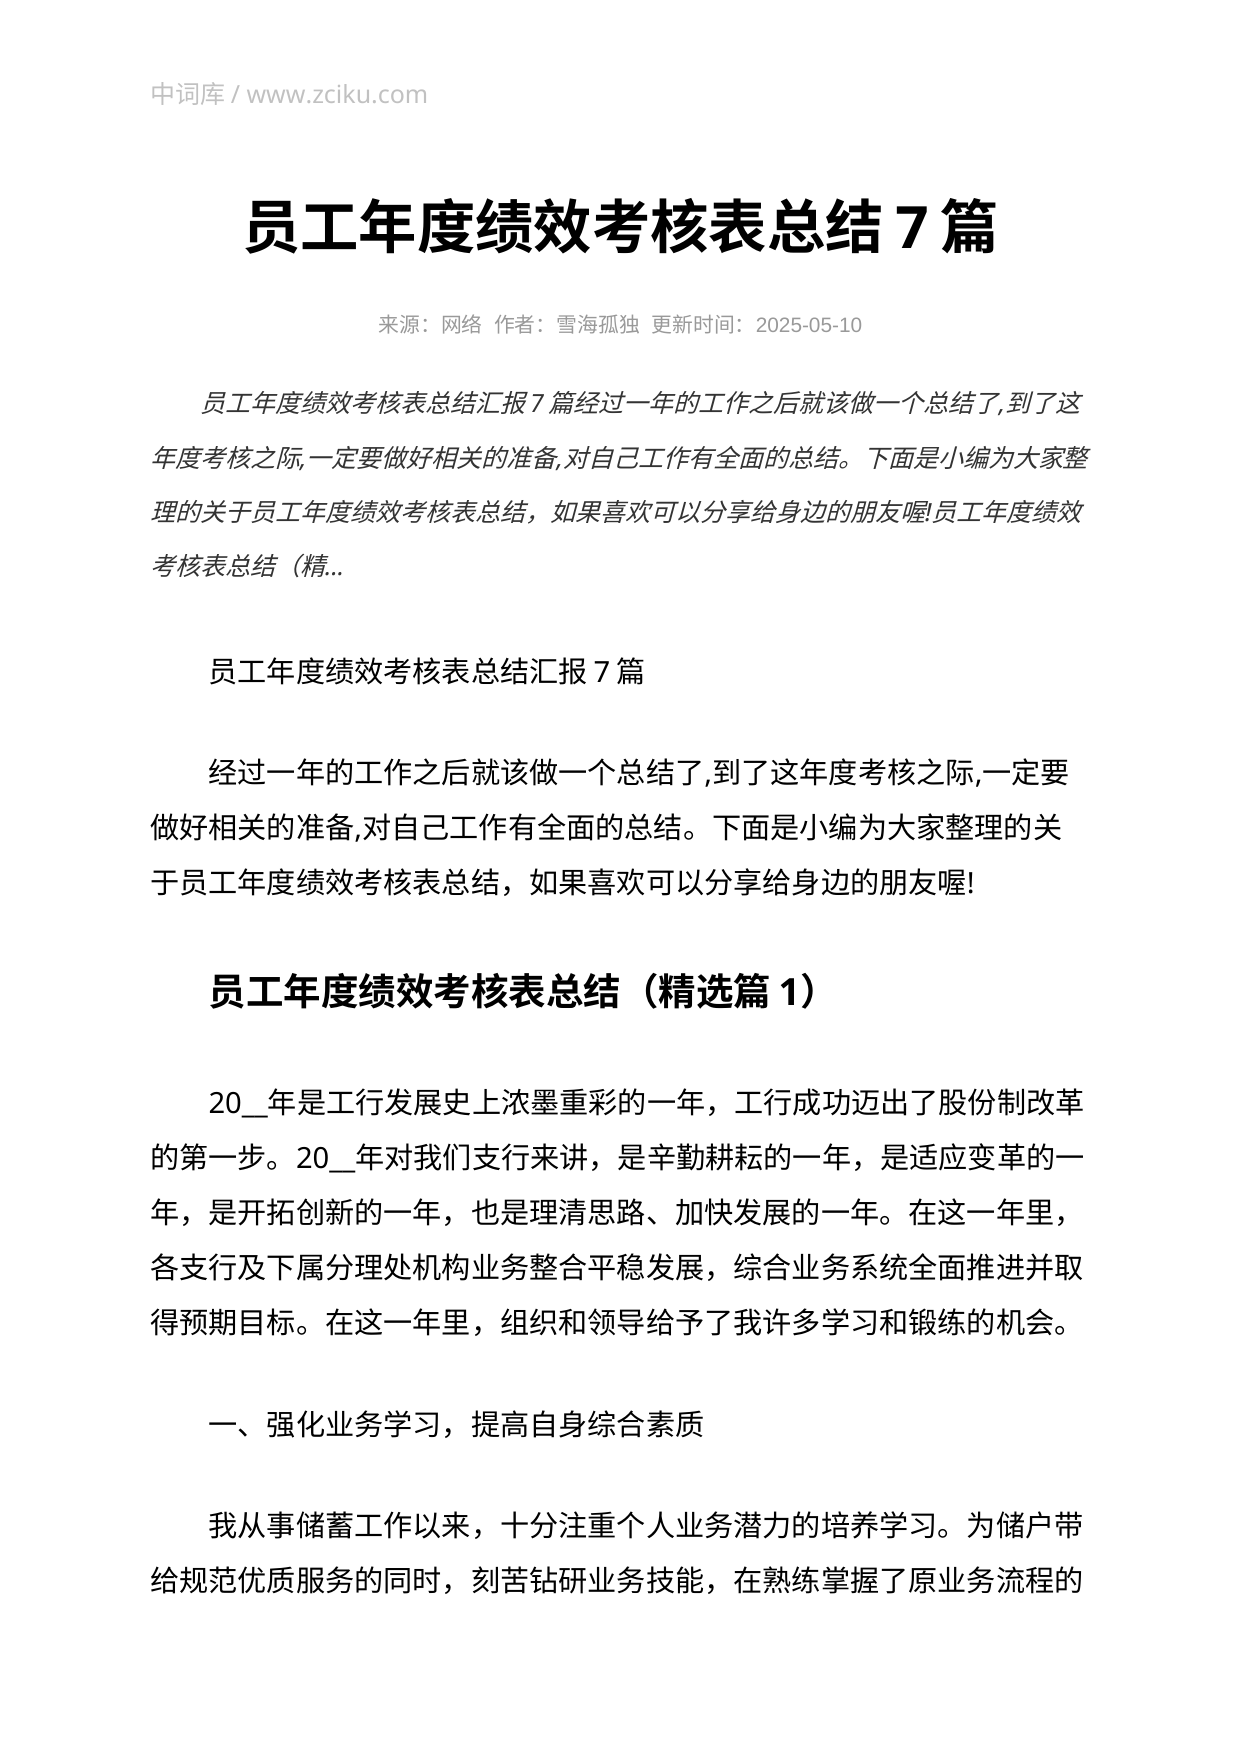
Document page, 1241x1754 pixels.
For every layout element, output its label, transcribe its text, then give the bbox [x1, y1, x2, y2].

text 员工年度绩效考核表总结（精选篇1） [150, 962, 1090, 1017]
text 员工年度绩效考核表总结汇报7篇经过一年的工作之后就该做一个总结了,到了这年度考核之际,一定要做好相关的准备,对自己工作有全面的总结。下面是小编为大家整理的关于员工年度绩效考核表总结，如果喜欢可以分享给身边的朋友喔!员工年度绩效考核表总结（精... [150, 384, 1090, 583]
text 一、强化业务学习，提高自身综合素质 [150, 1401, 1090, 1443]
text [150, 1503, 1090, 1600]
text 经过一年的工作之后就该做一个总结了,到了这年度考核之际,一定要做好相关的准备,对自己工作有全面的总结。下面是小编为大家整理的关于员工年度绩效考核表总结，如果喜欢可以分享给身边的朋友喔! [150, 750, 1090, 902]
text 员工年度绩效考核表总结汇报7篇 [150, 648, 1090, 691]
text 来源：网络 作者：雪海孤独 更新时间：2025-05-10 [150, 313, 1090, 337]
text 20__年是工行发展史上浓墨重彩的一年，工行成功迈出了股份制改革的第一步。20__年对我们支行来讲，是辛勤耕耘的一年，是适应变革的一年，是开拓创新的一年，也是理清思路、加快发展的一年。在这一年里，各支行及下属分理处机构业务整合平稳发展，综合业务系统全面推进并取得预期目标。在这一年里，组织和领导给予了我许多学习和锻练的机会。 [150, 1080, 1090, 1342]
subtitle 员工年度绩效考核表总结7篇 [150, 181, 1090, 266]
